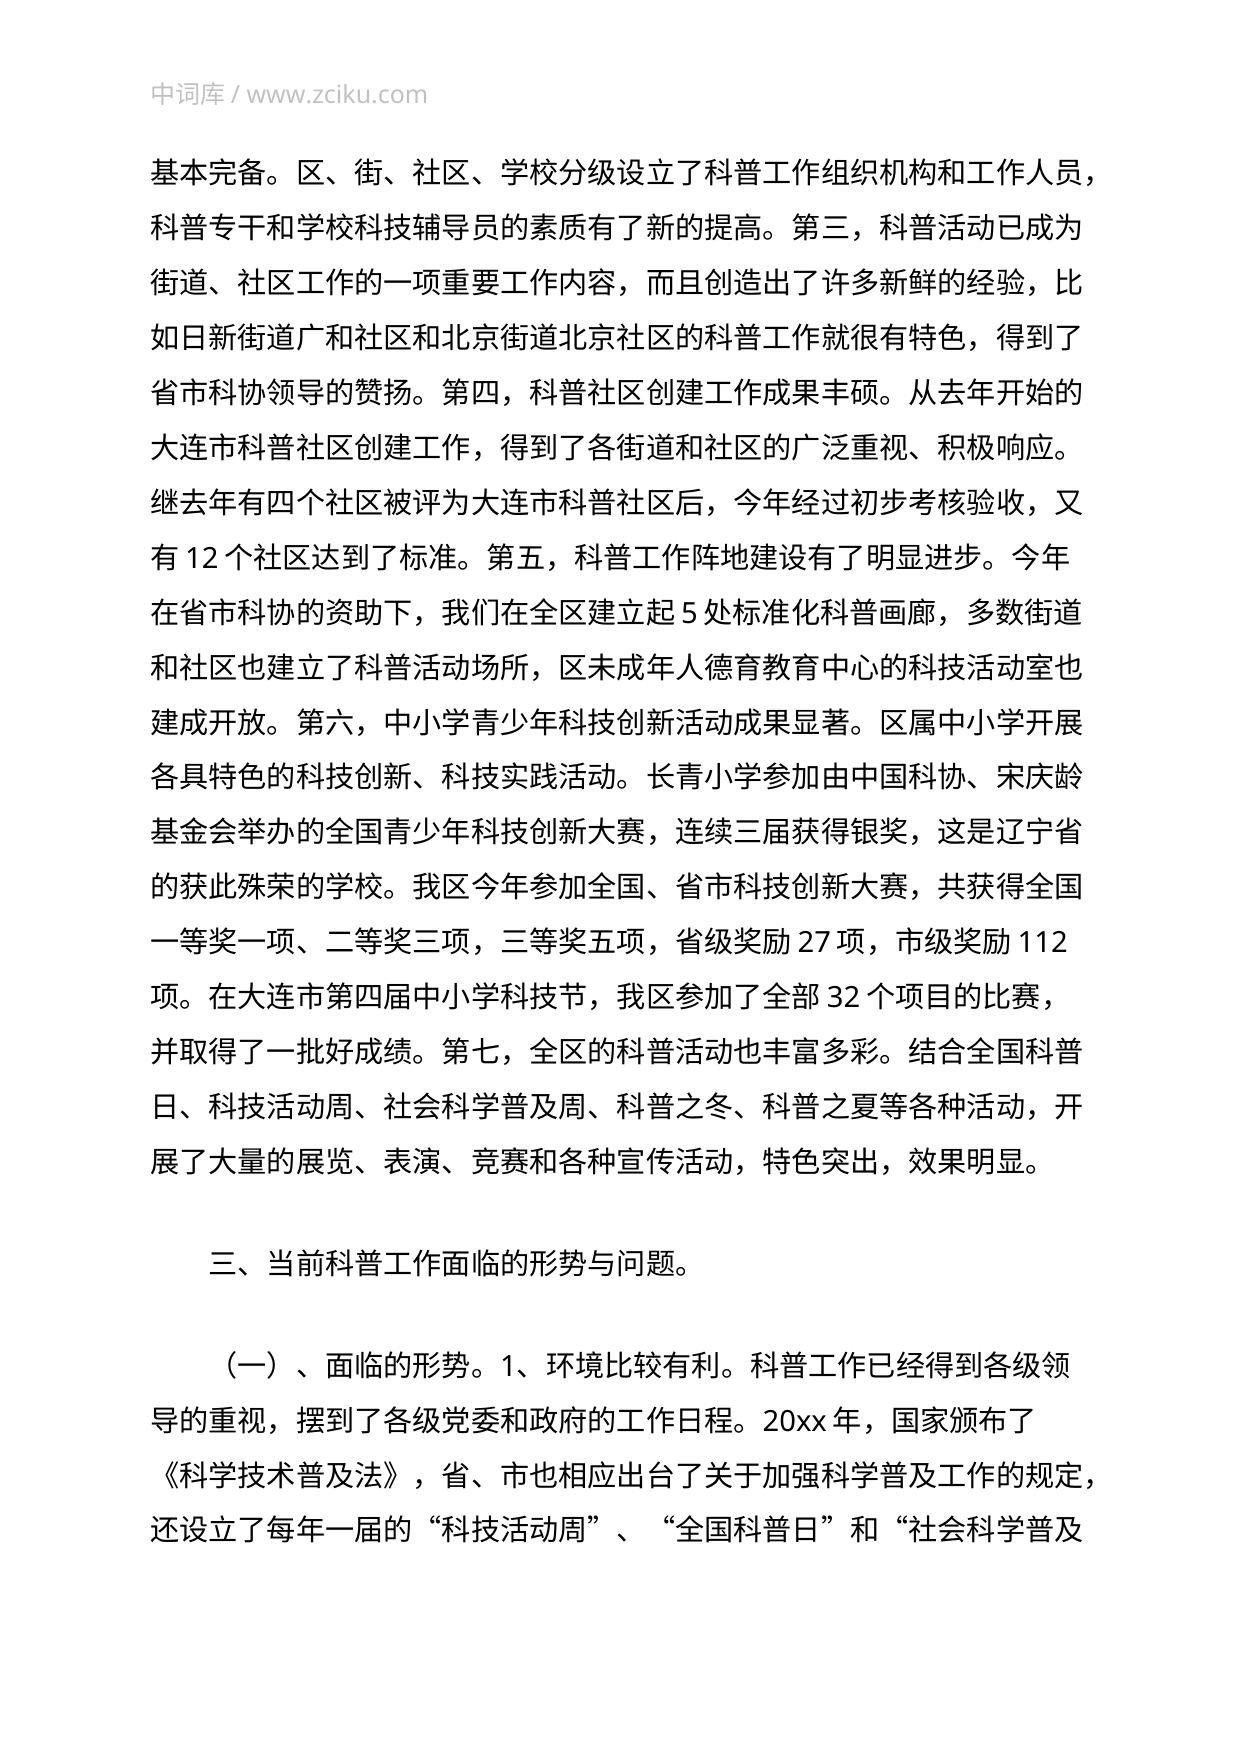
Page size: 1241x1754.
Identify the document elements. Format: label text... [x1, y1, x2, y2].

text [150, 150, 1090, 1181]
text 三、当前科普工作面临的形势与问题。 [150, 1240, 1090, 1283]
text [150, 1342, 1090, 1549]
